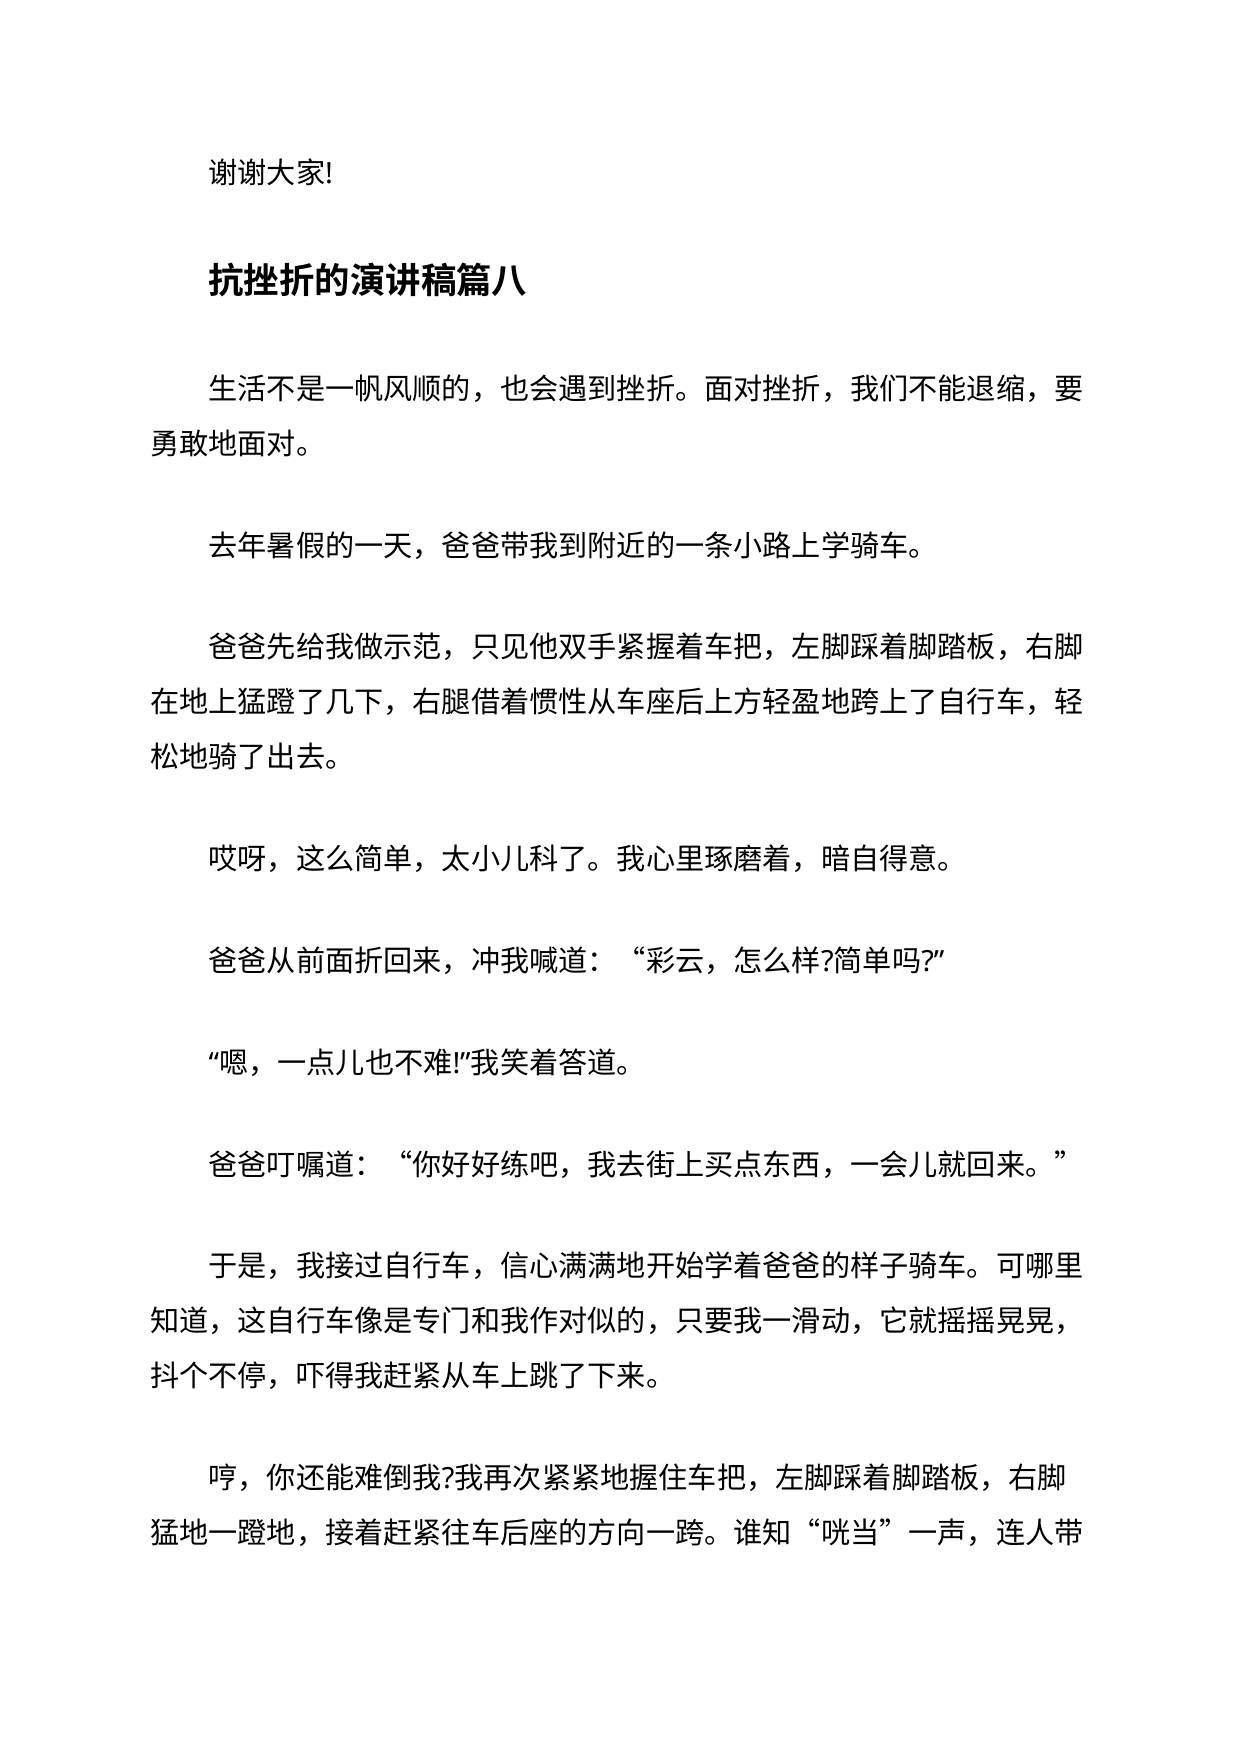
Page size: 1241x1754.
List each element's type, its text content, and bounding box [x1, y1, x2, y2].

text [150, 1454, 1090, 1552]
text 于是，我接过自行车，信心满满地开始学着爸爸的样子骑车。可哪里知道，这自行车像是专门和我作对似的，只要我一滑动，它就摇摇晃晃，抖个不停，吓得我赶紧从车上跳了下来。 [150, 1243, 1090, 1395]
text 生活不是一帆风顺的，也会遇到挫折。面对挫折，我们不能退缩，要勇敢地面对。 [150, 365, 1090, 463]
text 哎呀，这么简单，太小儿科了。我心里琢磨着，暗自得意。 [150, 835, 1090, 878]
text 爸爸从前面折回来，冲我喊道：“彩云，怎么样?简单吗?” [150, 937, 1090, 979]
text 爸爸先给我做示范，只见他双手紧握着车把，左脚踩着脚踏板，右脚在地上猛蹬了几下，右腿借着惯性从车座后上方轻盈地跨上了自行车，轻松地骑了出去。 [150, 624, 1090, 776]
text 谢谢大家! [150, 150, 1090, 192]
text 抗挫折的演讲稿篇八 [150, 252, 1090, 303]
text 爸爸叮嘱道：“你好好练吧，我去街上买点东西，一会儿就回来。” [150, 1141, 1090, 1183]
text “嗯，一点儿也不难!”我笑着答道。 [150, 1039, 1090, 1082]
text 去年暑假的一天，爸爸带我到附近的一条小路上学骑车。 [150, 522, 1090, 564]
